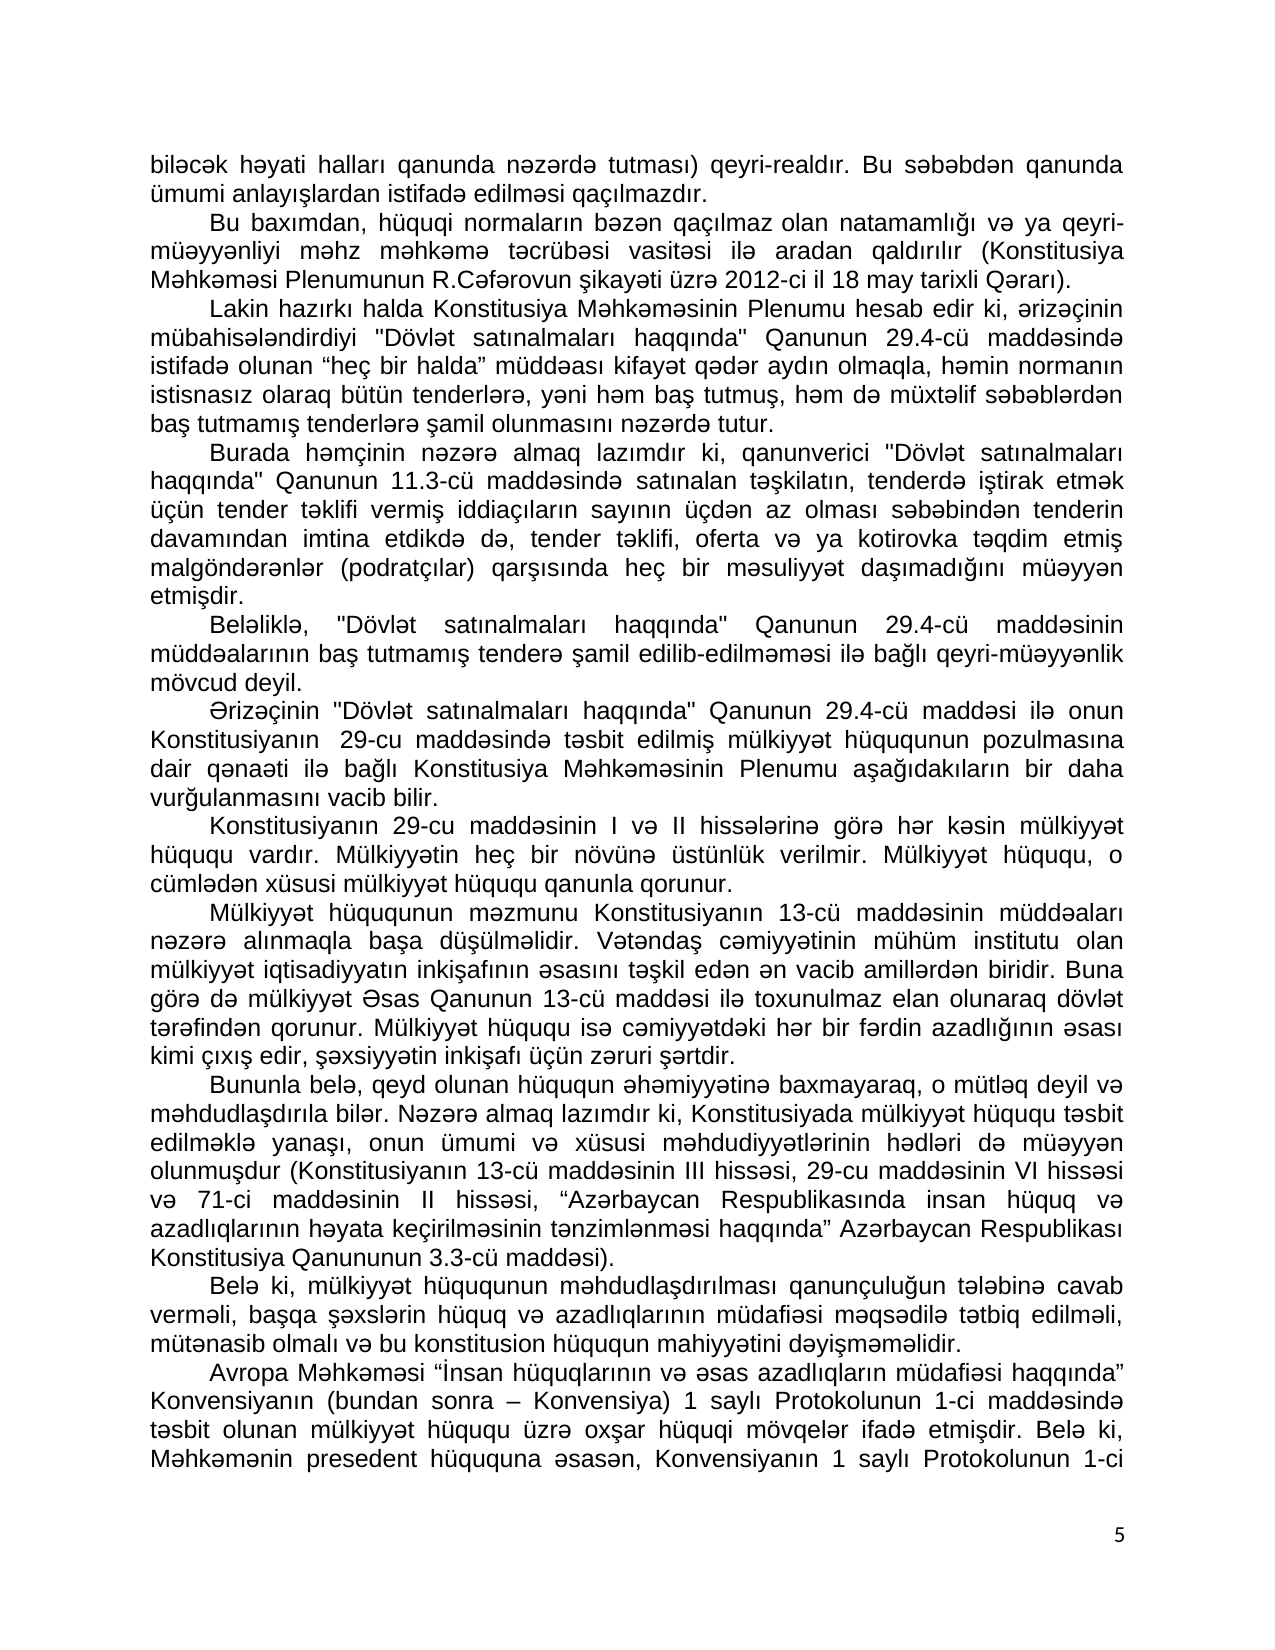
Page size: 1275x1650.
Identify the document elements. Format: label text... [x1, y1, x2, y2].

text Bu baxımdan, hüquqi normaların bəzən qaçılmaz olan natamamlığı və ya qeyri-müəyyənliyi məhz məhkəmə təcrübəsi vasitəsi ilə aradan qaldırılır (Konstitusiya Məhkəməsi Plenumunun R.Cəfərovun şikayəti üzrə 2012-ci il 18 may tarixli Qərarı). [150, 207, 1125, 294]
text Mülkiyyət hüququnun məzmunu Konstitusiyanın 13-cü maddəsinin müddəaları nəzərə alınmaqla başa düşülməlidir. Vətəndaş cəmiyyətinin mühüm institutu olan mülkiyyət iqtisadiyyatın inkişafının əsasını təşkil edən ən vacib amillərdən biridir. Buna görə də mülkiyyət Əsas Qanunun 13-cü maddəsi ilə toxunulmaz elan olunaraq dövlət tərəfindən qorunur. Mülkiyyət hüququ isə cəmiyyətdəki hər bir fərdin azadlığının əsası kimi çıxış edir, şəxsiyyətin inkişafı üçün zəruri şərtdir. [150, 897, 1125, 1070]
text Lakin hazırkı halda Konstitusiya Məhkəməsinin Plenumu hesab edir ki, ərizəçinin mübahisələndirdiyi "Dövlət satınalmaları haqqında" Qanunun 29.4-cü maddəsində istifadə olunan “heç bir halda” müddəası kifayət qədər aydın olmaqla, həmin normanın istisnasız olaraq bütün tenderlərə, yəni həm baş tutmuş, həm də müxtəlif səbəblərdən baş tutmamış tenderlərə şamil olunmasını nəzərdə tutur. [150, 294, 1125, 437]
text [150, 150, 1125, 207]
text Belə ki, mülkiyyət hüququnun məhdudlaşdırılması qanunçuluğun tələbinə cavab verməli, başqa şəxslərin hüquq və azadlıqlarının müdafiəsi məqsədilə tətbiq edilməli, mütənasib olmalı və bu konstitusion hüququn mahiyyətini dəyişməməlidir. [150, 1271, 1125, 1357]
text Beləliklə, "Dövlət satınalmaları haqqında" Qanunun 29.4-cü maddəsinin müddəalarının baş tutmamış tenderə şamil edilib-edilməməsi ilə bağlı qeyri-müəyyənlik mövcud deyil. [150, 610, 1125, 696]
text Bununla belə, qeyd olunan hüququn əhəmiyyətinə baxmayaraq, o mütləq deyil və məhdudlaşdırıla bilər. Nəzərə almaq lazımdır ki, Konstitusiyada mülkiyyət hüququ təsbit edilməklə yanaşı, onun ümumi və xüsusi məhdudiyyətlərinin hədləri də müəyyən olunmuşdur (Konstitusiyanın 13-cü maddəsinin III hissəsi, 29-cu maddəsinin VI hissəsi və 71-ci maddəsinin II hissəsi, “Azərbaycan Respublikasında insan hüquq və azadlıqlarının həyata keçirilməsinin tənzimlənməsi haqqında” Azərbaycan Respublikası Konstitusiya Qanununun 3.3-cü maddəsi). [150, 1070, 1125, 1271]
text Konstitusiyanın 29-cu maddəsinin I və II hissələrinə görə hər kəsin mülkiyyət hüququ vardır. Mülkiyyətin heç bir növünə üstünlük verilmir. Mülkiyyət hüququ, o cümlədən xüsusi mülkiyyət hüququ qanunla qorunur. [150, 811, 1125, 897]
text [150, 1357, 1125, 1472]
text Ərizəçinin "Dövlət satınalmaları haqqında" Qanunun 29.4-cü maddəsi ilə onun Konstitusiyanın 29-cu maddəsində təsbit edilmiş mülkiyyət hüququnun pozulmasına dair qənaəti ilə bağlı Konstitusiya Məhkəməsinin Plenumu aşağıdakıların bir daha vurğulanmasını vacib bilir. [150, 696, 1125, 811]
text Burada həmçinin nəzərə almaq lazımdır ki, qanunverici "Dövlət satınalmaları haqqında" Qanunun 11.3-cü maddəsində satınalan təşkilatın, tenderdə iştirak etmək üçün tender təklifi vermiş iddiaçıların sayının üçdən az olması səbəbindən tenderin davamından imtina etdikdə də, tender təklifi, oferta və ya kotirovka təqdim etmiş malgöndərənlər (podratçılar) qarşısında heç bir məsuliyyət daşımadığını müəyyən etmişdir. [150, 437, 1125, 610]
